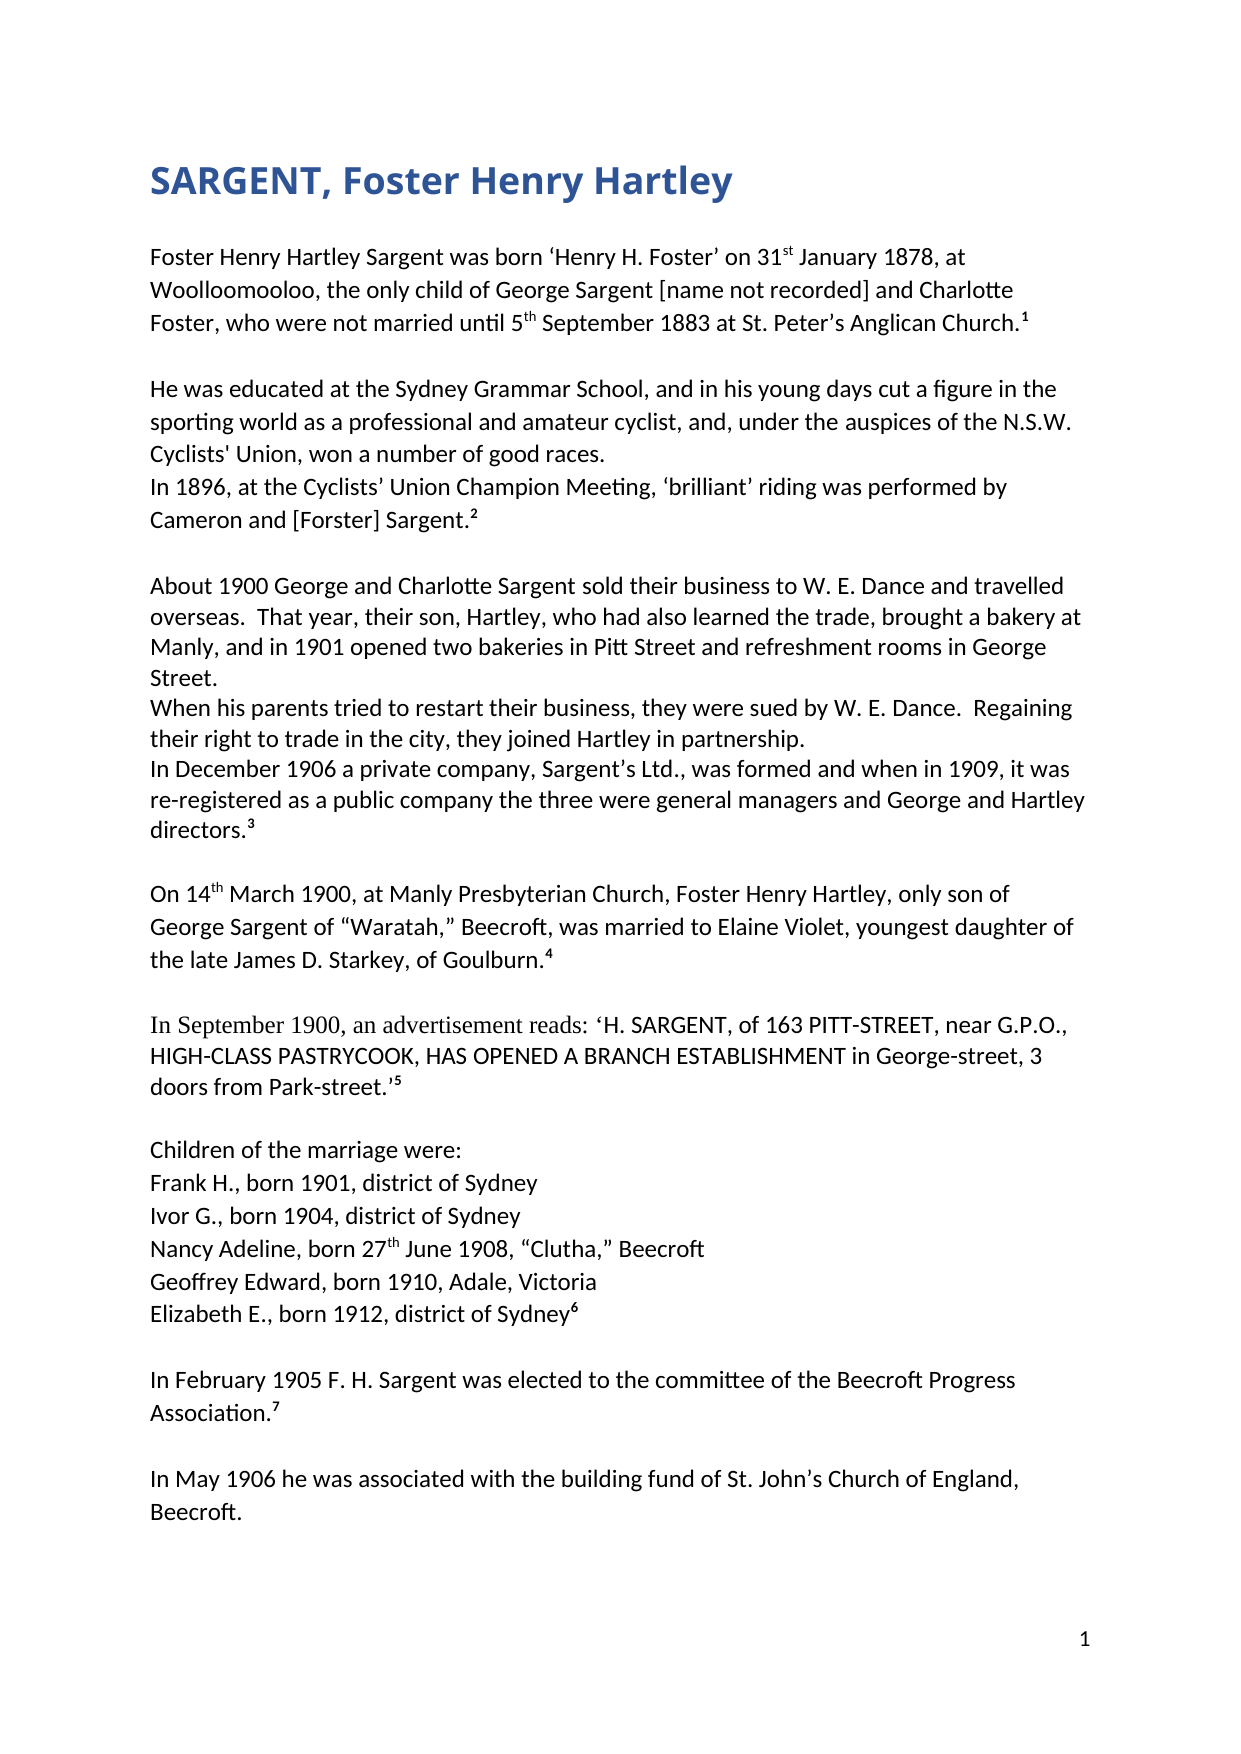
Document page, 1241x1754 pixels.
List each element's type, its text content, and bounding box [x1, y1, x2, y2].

subtitle SARGENT, Foster Henry Hartley [150, 154, 1090, 205]
text Children of the marriage were: [150, 1134, 1090, 1164]
text When his parents tried to restart their business, they were sued by W. E. Dance. Regaining their right to trade in the city, they joined Hartley in partnership. [150, 692, 1090, 753]
text Frank H., born 1901, district of Sydney [150, 1167, 1090, 1197]
text Foster Henry Hartley Sargent was born ‘Henry H. Foster’ on 31st January 1878, at Woolloomooloo, the only child of George Sargent [name not recorded] and Charlotte Foster, who were not married until 5th September 1883 at St. Peter’s Anglican Church.1 [150, 241, 1090, 337]
text In February 1905 F. H. Sargent was elected to the committee of the Beecroft Progress Association.7 [150, 1364, 1090, 1428]
text Ivor G., born 1904, district of Sydney [150, 1200, 1090, 1230]
text On 14th March 1900, at Manly Presbyterian Church, Foster Henry Hartley, only son of George Sargent of “Waratah,” Beecroft, was married to Elaine Violet, youngest daughter of the late James D. Starkey, of Goulburn.4 [150, 878, 1090, 974]
text He was educated at the Sydney Grammar School, and in his young days cut a figure in the sporting world as a professional and amateur cyclist, and, under the auspices of the N.S.W. Cyclists' Union, won a number of good races. [150, 373, 1090, 469]
text Nancy Adeline, born 27th June 1908, “Clutha,” Beecroft [150, 1233, 1090, 1263]
text Elizabeth E., born 1912, district of Sydney6 [150, 1299, 1090, 1329]
text In May 1906 he was associated with the building fund of St. John’s Church of England, Beecroft. [150, 1463, 1090, 1527]
text About 1900 George and Charlotte Sargent sold their business to W. E. Dance and travelled overseas. That year, their son, Hartley, who had also learned the trade, brought a bakery at Manly, and in 1901 opened two bakeries in Pitt Street and refreshment rooms in George Street. [150, 570, 1090, 692]
text Geoffrey Edward, born 1910, Adale, Victoria [150, 1266, 1090, 1296]
text In December 1906 a private company, Sargent’s Ltd., was formed and when in 1909, it was re-registered as a public company the three were general managers and George and Hartley directors.3 [150, 753, 1090, 845]
text In 1896, at the Cyclists’ Union Champion Meeting, ‘brilliant’ riding was performed by Cameron and [Forster] Sargent.2 [150, 472, 1090, 535]
text In September 1900, an advertisement reads: ‘H. SARGENT, of 163 PITT-STREET, near G.P.O., HIGH-CLASS PASTRYCOOK, HAS OPENED A BRANCH ESTABLISHMENT in George-street, 3 doors from Park-street.’5 [150, 1009, 1090, 1101]
